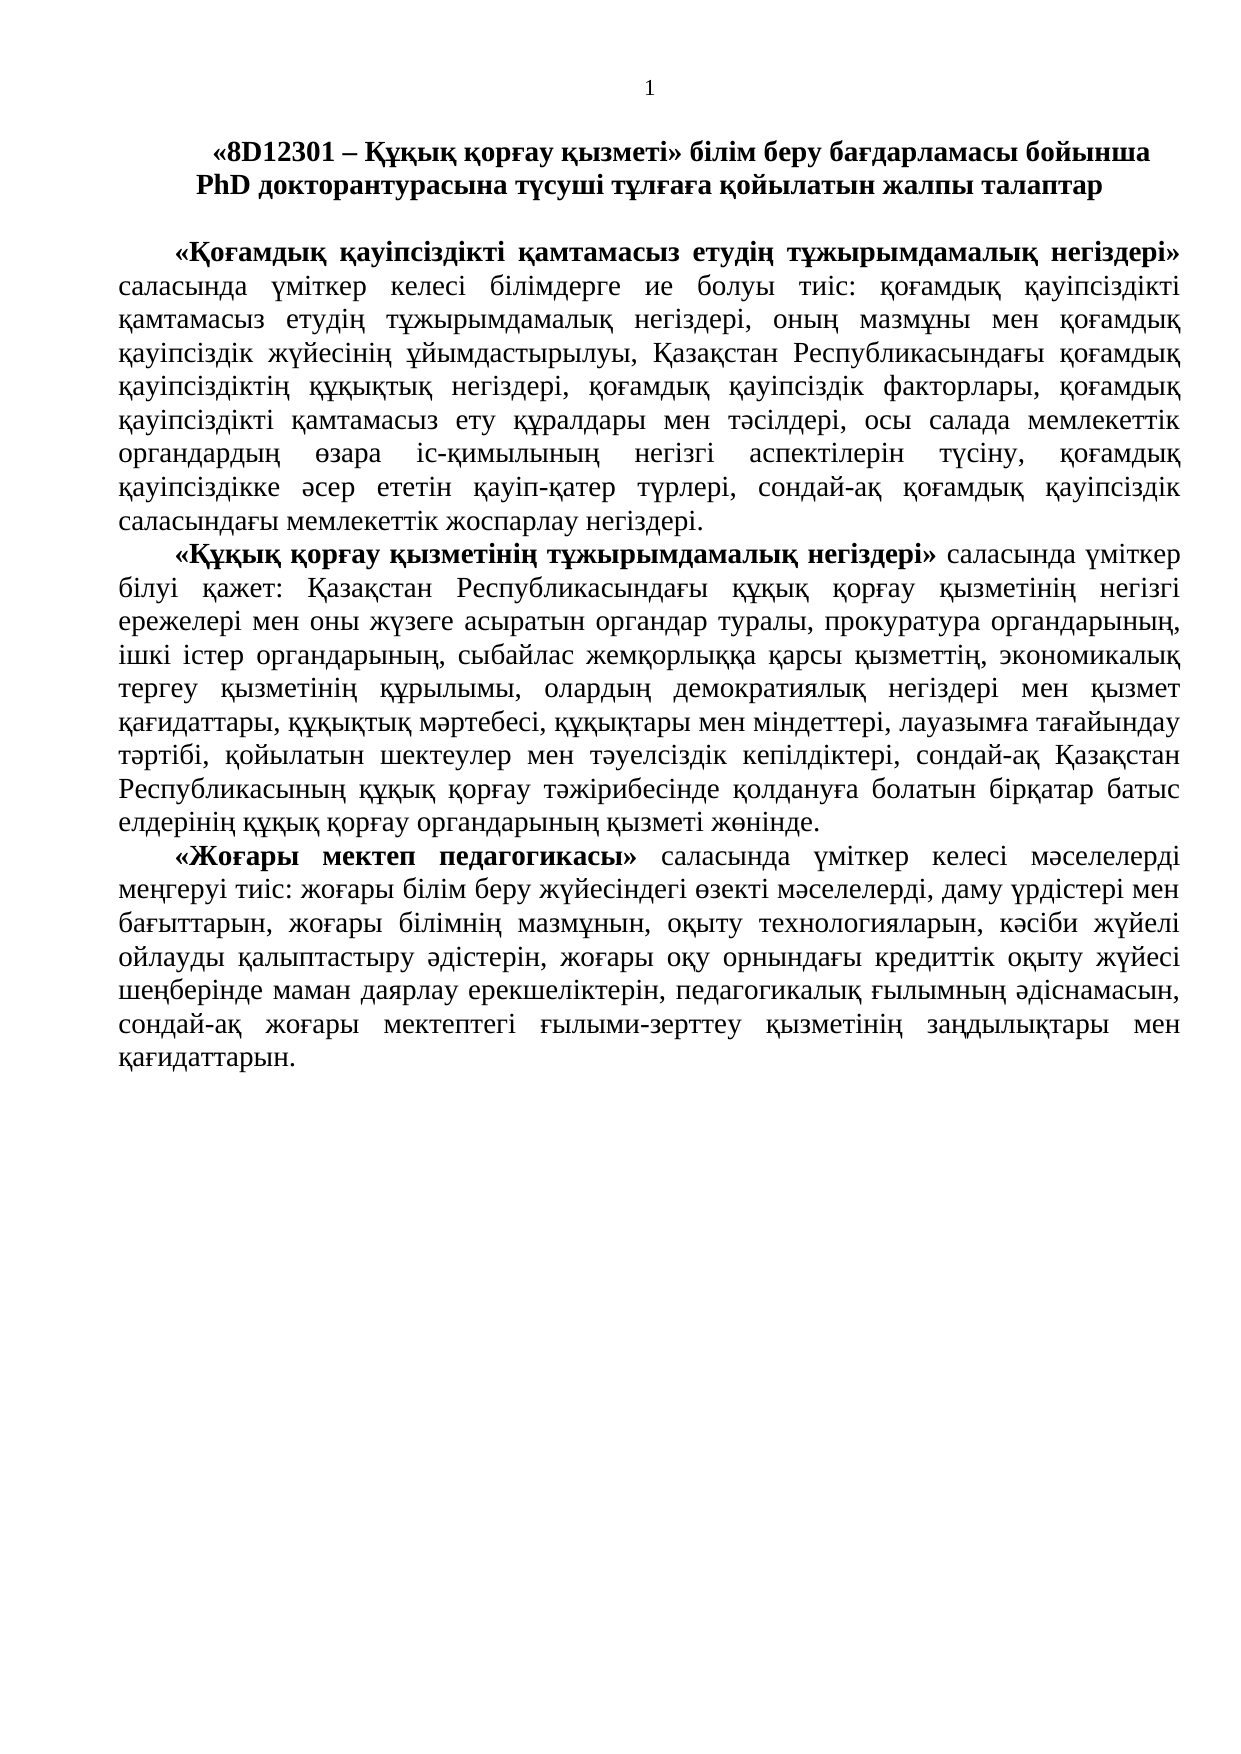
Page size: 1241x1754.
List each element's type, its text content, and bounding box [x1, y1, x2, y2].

text «Құқық қорғау қызметінің тұжырымдамалық негіздері» саласында үміткер білуі қажет: Қазақстан Республикасындағы құқық қорғау қызметінің негізгі ережелері мен оны жүзеге асыратын органдар туралы, прокуратура органдарының, ішкі істер органдарының, сыбайлас жемқорлыққа қарсы қызметтің, экономикалық тергеу қызметінің құрылымы, олардың демократиялық негіздері мен қызмет қағидаттары, құқықтық мәртебесі, құқықтары мен міндеттері, лауазымға тағайындау тәртібі, қойылатын шектеулер мен тәуелсіздік кепілдіктері, сондай-ақ Қазақстан Республикасының құқық қорғау тәжірибесінде қолдануға болатын бірқатар батыс елдерінің құқық қорғау органдарының қызметі жөнінде. [118, 536, 1181, 838]
text «Қоғамдық қауіпсіздікті қамтамасыз етудің тұжырымдамалық негіздері» саласында үміткер келесі білімдерге ие болуы тиіс: қоғамдық қауіпсіздікті қамтамасыз етудің тұжырымдамалық негіздері, оның мазмұны мен қоғамдық қауіпсіздік жүйесінің ұйымдастырылуы, Қазақстан Республикасындағы қоғамдық қауіпсіздіктің құқықтық негіздері, қоғамдық қауіпсіздік факторлары, қоғамдық қауіпсіздікті қамтамасыз ету құралдары мен тәсілдері, осы салада мемлекеттік органдардың өзара іс-қимылының негізгі аспектілерін түсіну, қоғамдық қауіпсіздікке әсер ететін қауіп-қатер түрлері, сондай-ақ қоғамдық қауіпсіздік саласындағы мемлекеттік жоспарлау негіздері. [118, 234, 1181, 536]
text «Жоғары мектеп педагогикасы» саласында үміткер келесі мәселелерді меңгеруі тиіс: жоғары білім беру жүйесіндегі өзекті мәселелерді, даму үрдістері мен бағыттарын, жоғары білімнің мазмұнын, оқыту технологияларын, кәсіби жүйелі ойлауды қалыптастыру әдістерін, жоғары оқу орнындағы кредиттік оқыту жүйесі шеңберінде маман даярлау ерекшеліктерін, педагогикалық ғылымның әдіснамасын, сондай-ақ жоғары мектептегі ғылыми-зерттеу қызметінің заңдылықтары мен қағидаттарын. [118, 838, 1181, 1073]
text «8D12301 – Құқық қорғау қызметі» білім беру бағдарламасы бойынша PhD докторантурасына түсуші тұлғаға қойылатын жалпы талаптар [118, 134, 1181, 201]
